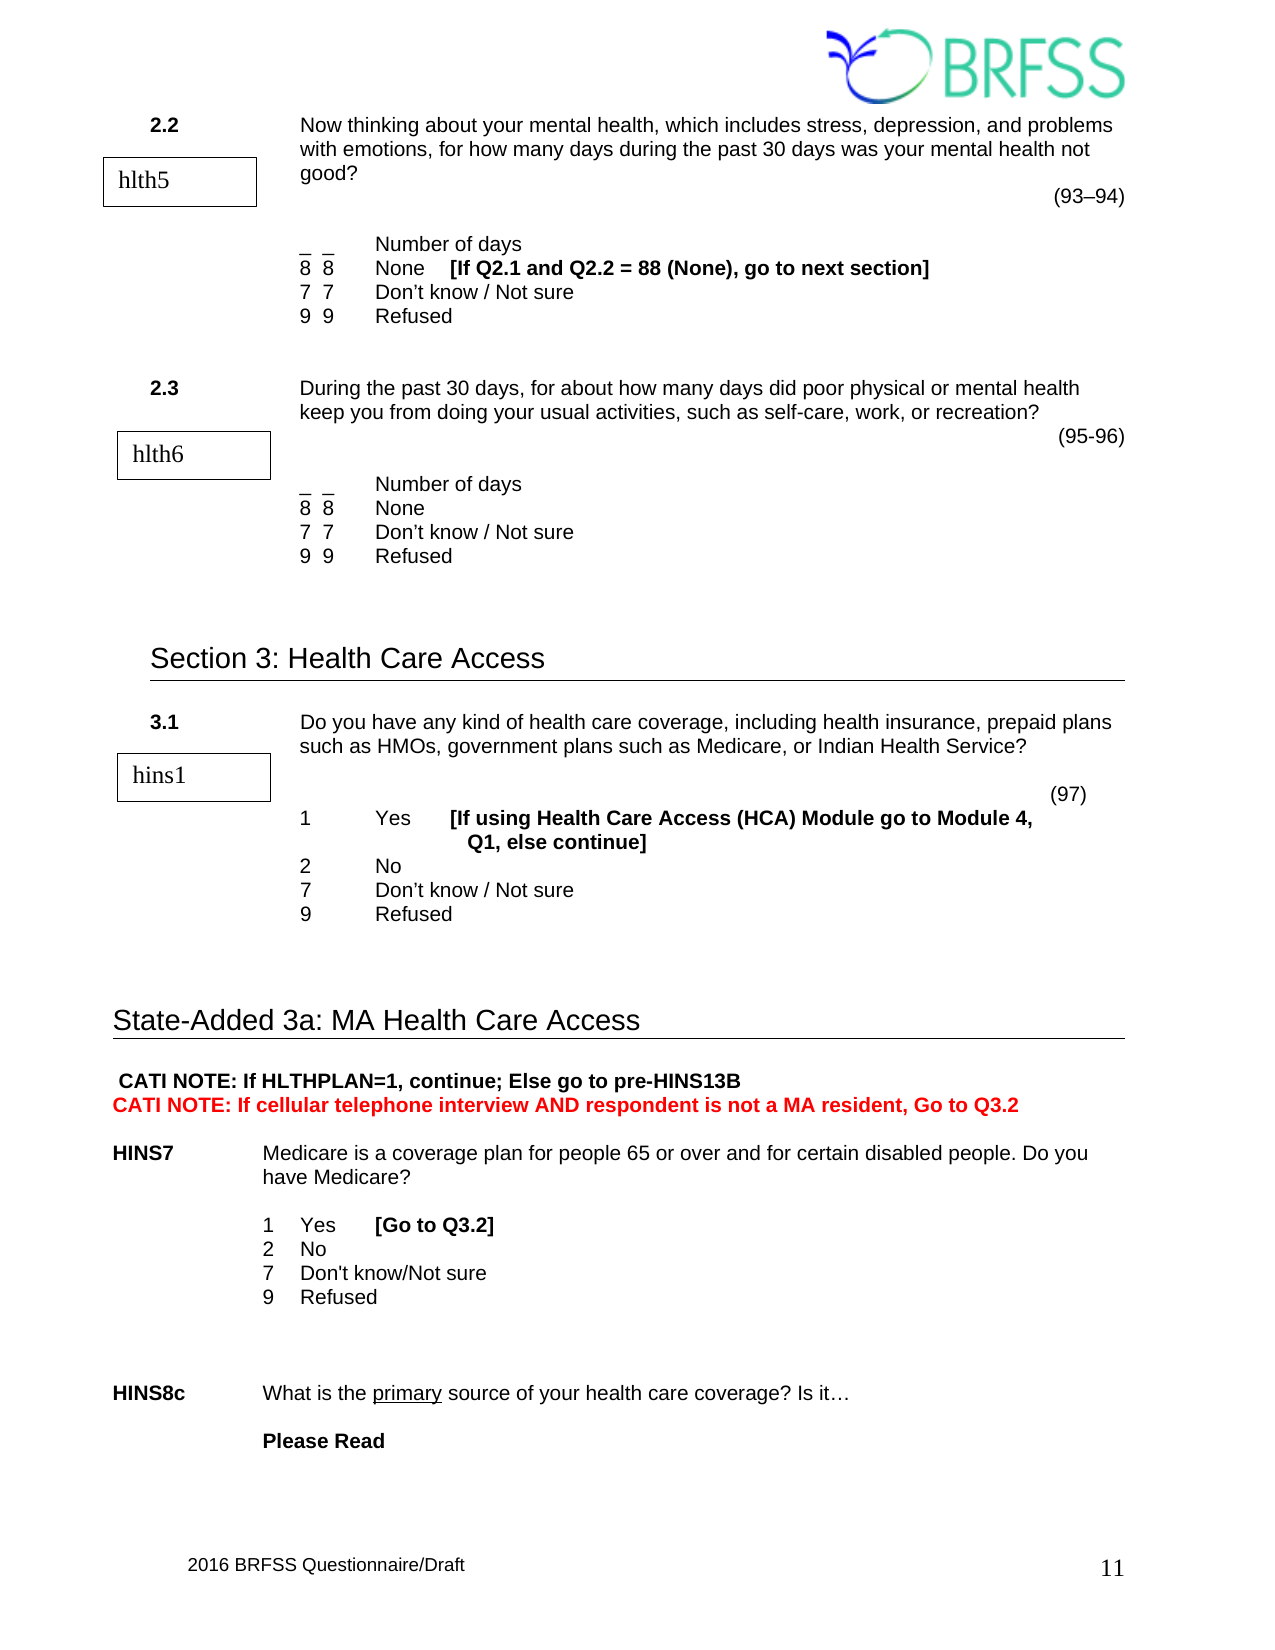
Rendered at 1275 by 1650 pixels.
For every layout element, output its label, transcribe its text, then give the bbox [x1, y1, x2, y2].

text keep you from doing your usual activities, such as self-care, work, or recreation? [150, 400, 1125, 424]
text Q1, else continue] [150, 830, 1125, 854]
text _ _ Number of days [150, 232, 1125, 256]
text 1 Yes [If using Health Care Access (HCA) Module go to Module 4, [150, 806, 1125, 830]
text 2 No [112, 1237, 1125, 1261]
text 9 9 Refused [150, 544, 1125, 568]
text CATI NOTE: If HLTHPLAN=1, continue; Else go to pre-HINS13B [112, 1069, 1125, 1093]
text (97) [150, 782, 1125, 806]
text 7 7 Don’t know / Not sure [150, 280, 1125, 304]
picture [826, 28, 1125, 104]
text 9 Refused [262, 1285, 1125, 1309]
text 1 Yes [Go to Q3.2] [112, 1213, 1125, 1237]
text Please Read [262, 1429, 1125, 1453]
subtitle Section 3: Health Care Access [150, 641, 1125, 674]
text with emotions, for how many days during the past 30 days was your mental health not [150, 136, 1125, 160]
text 9 Refused [150, 902, 1125, 926]
text good? [257, 160, 1125, 184]
text 8 8 None [If Q2.1 and Q2.2 = 88 (None), go to next section] [150, 256, 1125, 280]
text HINS7 Medicare is a coverage plan for people 65 or over and for certain disabled people. Do you have Medicare? [112, 1141, 1125, 1189]
list Do you have any kind of health care coverage, including health insurance, prepaid plans [150, 710, 1125, 734]
text _ _ Number of days [150, 472, 1125, 496]
text State-Added 3a: MA Health Care Access [112, 1002, 1125, 1039]
text HINS8c What is the primary source of your health care coverage? Is it… [112, 1381, 1125, 1429]
text 2 No [150, 854, 1125, 878]
text 7 7 Don’t know / Not sure [150, 520, 1125, 544]
text (95-96) [150, 424, 1125, 448]
text 7 Don't know/Not sure [112, 1261, 1125, 1285]
text CATI NOTE: If cellular telephone interview AND respondent is not a MA resident, Go to Q3.2 [112, 1093, 1125, 1117]
text 2.3 During the past 30 days, for about how many days did poor physical or mental health [150, 376, 1125, 400]
text such as HMOs, government plans such as Medicare, or Indian Health Service? [150, 734, 1125, 758]
text (93–94) [150, 184, 1125, 208]
text 2.2 Now thinking about your mental health, which includes stress, depression, and problems [150, 112, 1125, 136]
text 8 8 None [150, 496, 1125, 520]
text 7 Don’t know / Not sure [150, 878, 1125, 902]
text 9 9 Refused [150, 304, 1125, 328]
